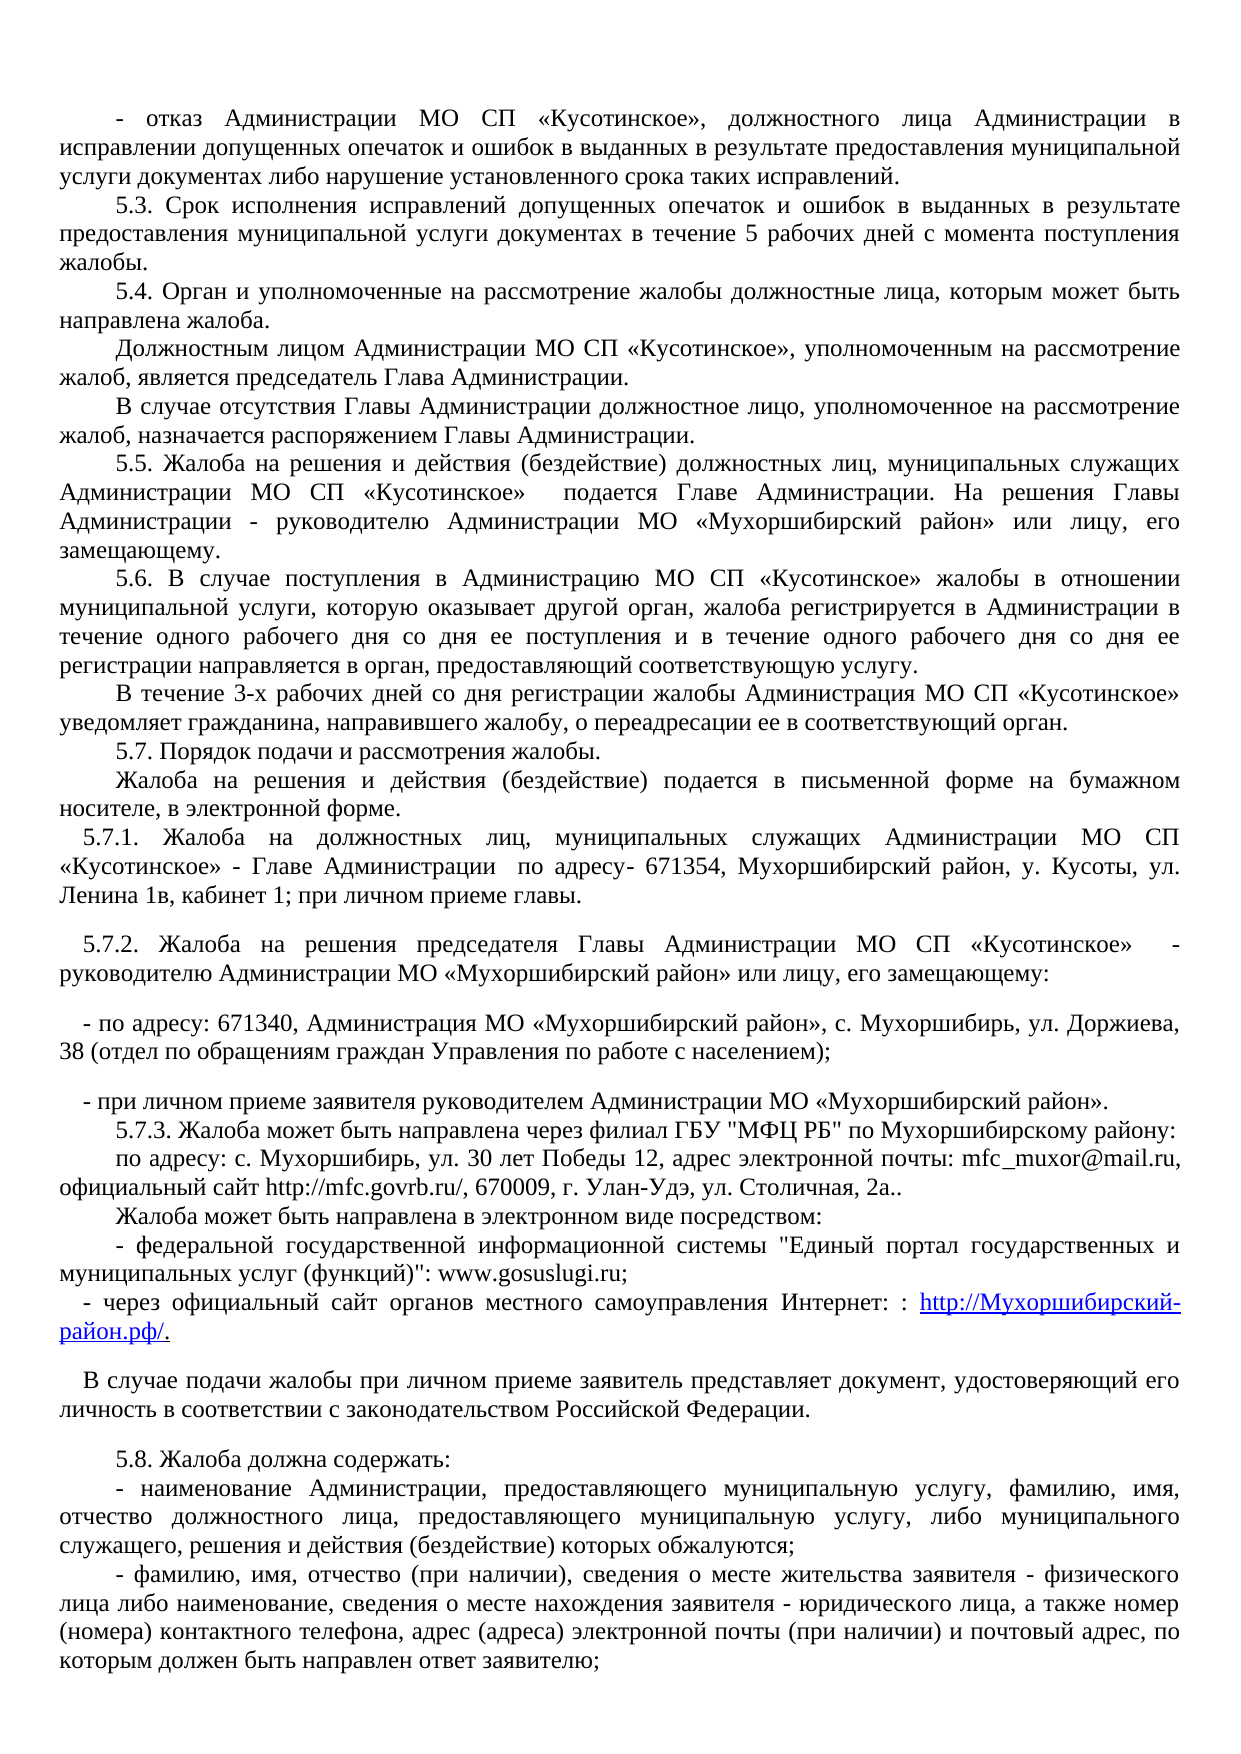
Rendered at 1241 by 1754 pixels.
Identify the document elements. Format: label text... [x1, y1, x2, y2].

text по адресу: с. Мухоршибирь, ул. 30 лет Победы 12, адрес электронной почты: mfc_muxor@mail.ru, официальный сайт http://mfc.govrb.ru/, 670009, г. Улан-Удэ, ул. Столичная, 2а.. [59, 1143, 1181, 1201]
text - наименование Администрации, предоставляющего муниципальную услугу, фамилию, имя, отчество должностного лица, предоставляющего муниципальную услугу, либо муниципального служащего, решения и действия (бездействие) которых обжалуются; [59, 1473, 1181, 1559]
text - федеральной государственной информационной системы "Единый портал государственных и муниципальных услуг (функций)": www.gosuslugi.ru; [59, 1230, 1181, 1287]
text 5.5. Жалоба на решения и действия (бездействие) должностных лиц, муниципальных служащих Администрации МО СП «Кусотинское» подается Главе Администрации. На решения Главы Администрации - руководителю Администрации МО «Мухоршибирский район» или лицу, его замещающему. [59, 448, 1181, 563]
text - фамилию, имя, отчество (при наличии), сведения о месте жительства заявителя - физического лица либо наименование, сведения о месте нахождения заявителя - юридического лица, а также номер (номера) контактного телефона, адрес (адреса) электронной почты (при наличии) и почтовый адрес, по которым должен быть направлен ответ заявителю; [59, 1559, 1181, 1674]
text - по адресу: 671340, Администрация МО «Мухоршибирский район», с. Мухоршибирь, ул. Доржиева, 38 (отдел по обращениям граждан Управления по работе с населением); [59, 1008, 1181, 1065]
text Жалоба может быть направлена в электронном виде посредством: [59, 1201, 1181, 1230]
text 5.7. Порядок подачи и рассмотрения жалобы. [59, 736, 1181, 765]
text - через официальный сайт органов местного самоуправления Интернет: : http://Мухоршибирский-район.рф/. [59, 1287, 1181, 1345]
text 5.7.2. Жалоба на решения председателя Главы Администрации МО СП «Кусотинское» - руководителю Администрации МО «Мухоршибирский район» или лицу, его замещающему: [59, 929, 1181, 987]
text 5.8. Жалоба должна содержать: [59, 1444, 1181, 1473]
text В случае подачи жалобы при личном приеме заявитель представляет документ, удостоверяющий его личность в соответствии с законодательством Российской Федерации. [59, 1366, 1181, 1423]
text 5.7.1. Жалоба на должностных лиц, муниципальных служащих Администрации МО СП «Кусотинское» - Главе Администрации по адресу- 671354, Мухоршибирский район, у. Кусоты, ул. Ленина 1в, кабинет 1; при личном приеме главы. [59, 822, 1181, 908]
text Жалоба на решения и действия (бездействие) подается в письменной форме на бумажном носителе, в электронной форме. [59, 765, 1181, 822]
text 5.4. Орган и уполномоченные на рассмотрение жалобы должностные лица, которым может быть направлена жалоба. [59, 276, 1181, 333]
text - при личном приеме заявителя руководителем Администрации МО «Мухоршибирский район». [59, 1086, 1181, 1115]
text Должностным лицом Администрации МО СП «Кусотинское», уполномоченным на рассмотрение жалоб, является председатель Глава Администрации. [59, 333, 1181, 391]
text В случае отсутствия Главы Администрации должностное лицо, уполномоченное на рассмотрение жалоб, назначается распоряжением Главы Администрации. [59, 391, 1181, 448]
text - отказ Администрации МО СП «Кусотинское», должностного лица Администрации в исправлении допущенных опечаток и ошибок в выданных в результате предоставления муниципальной услуги документах либо нарушение установленного срока таких исправлений. [59, 103, 1181, 190]
text В течение 3-х рабочих дней со дня регистрации жалобы Администрация МО СП «Кусотинское» уведомляет гражданина, направившего жалобу, о переадресации ее в соответствующий орган. [59, 678, 1181, 736]
text 5.6. В случае поступления в Администрацию МО СП «Кусотинское» жалобы в отношении муниципальной услуги, которую оказывает другой орган, жалоба регистрируется в Администрации в течение одного рабочего дня со дня ее поступления и в течение одного рабочего дня со дня ее регистрации направляется в орган, предоставляющий соответствующую услугу. [59, 563, 1181, 678]
text 5.7.3. Жалоба может быть направлена через филиал ГБУ "МФЦ РБ" по Мухоршибирскому району: [59, 1115, 1181, 1143]
text 5.3. Срок исполнения исправлений допущенных опечаток и ошибок в выданных в результате предоставления муниципальной услуги документах в течение 5 рабочих дней с момента поступления жалобы. [59, 190, 1181, 276]
